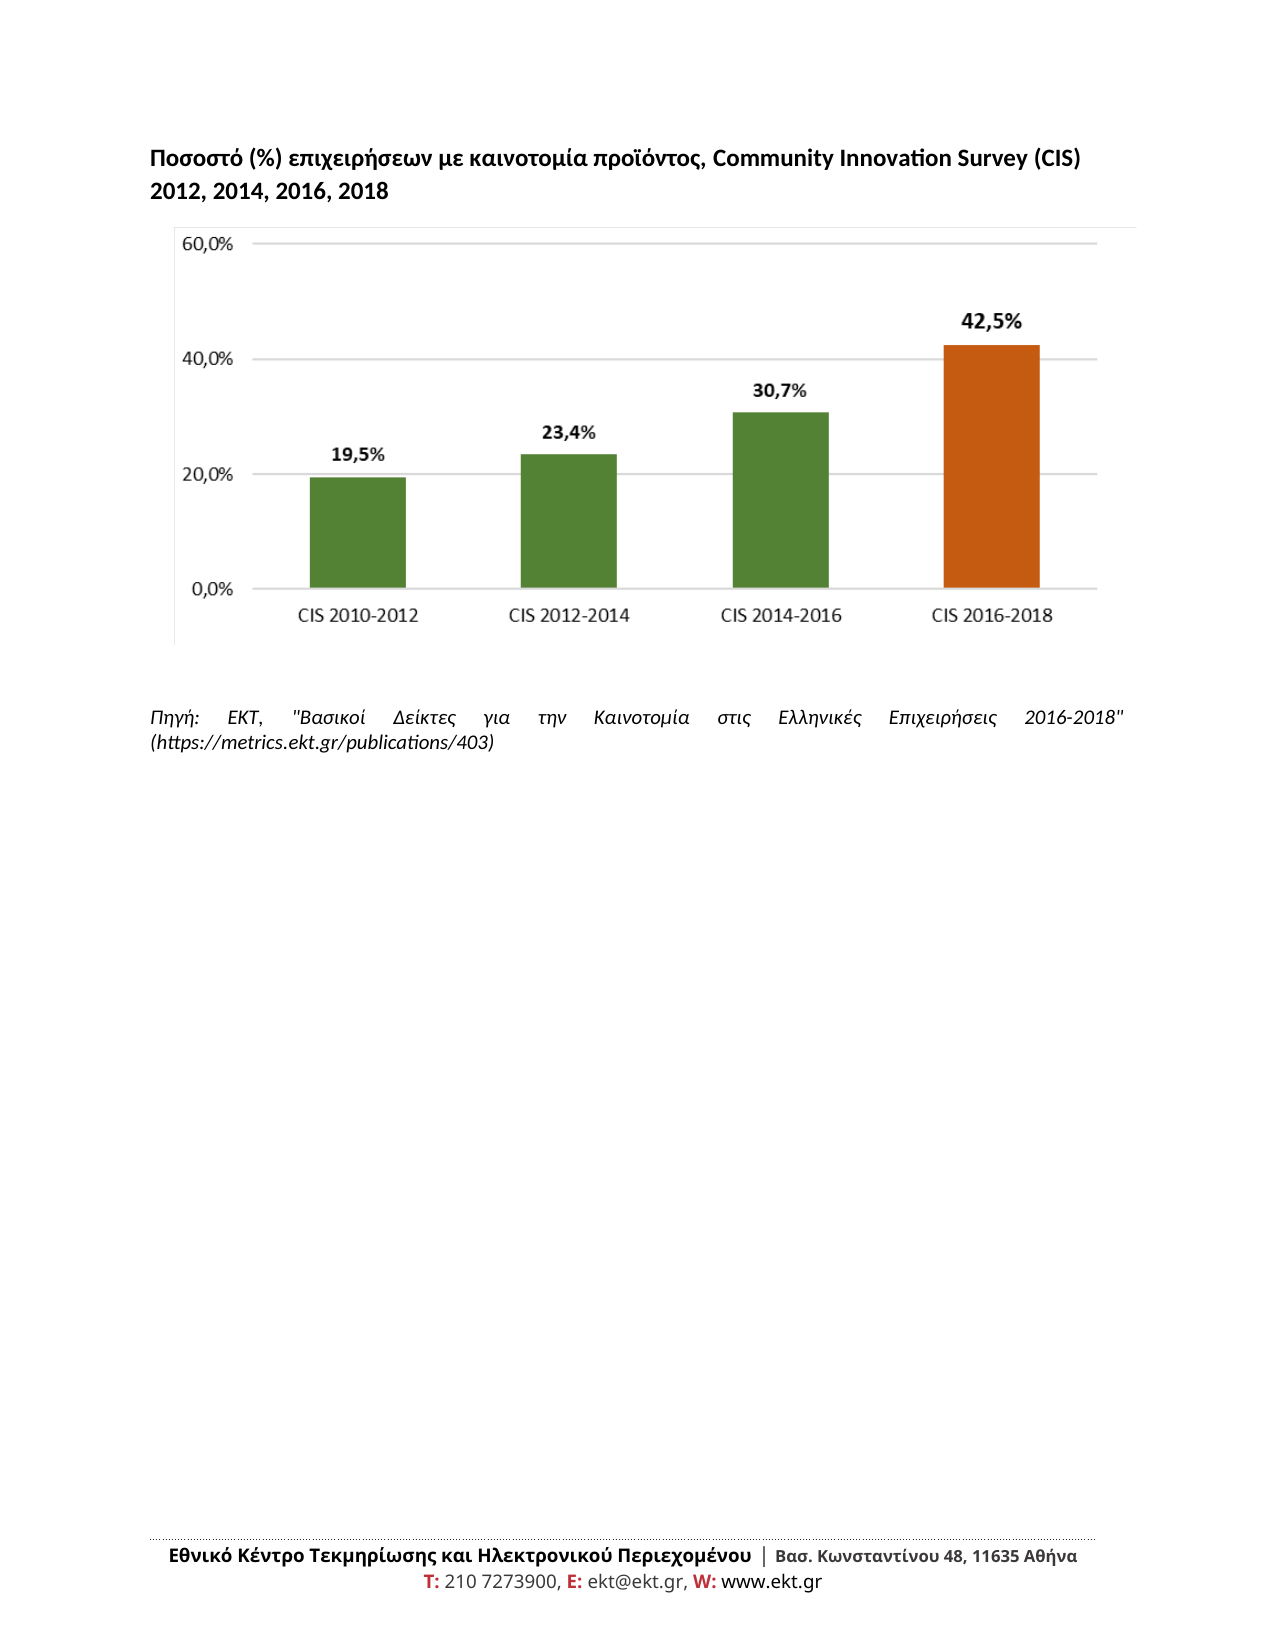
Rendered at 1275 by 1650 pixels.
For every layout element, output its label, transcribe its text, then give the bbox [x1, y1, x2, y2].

picture [173, 226, 1137, 645]
text Πηγή: ΕΚΤ, "Βασικοί Δείκτες για την Καινοτομία στις Ελληνικές Επιχειρήσεις 2016-2018" (https://metrics.ekt.gr/publications/403) [150, 704, 1125, 755]
text Ποσοστό (%) επιχειρήσεων με καινοτομία προϊόντος, Community Innovation Survey (CIS) 2012, 2014, 2016, 2018 [150, 142, 1125, 206]
